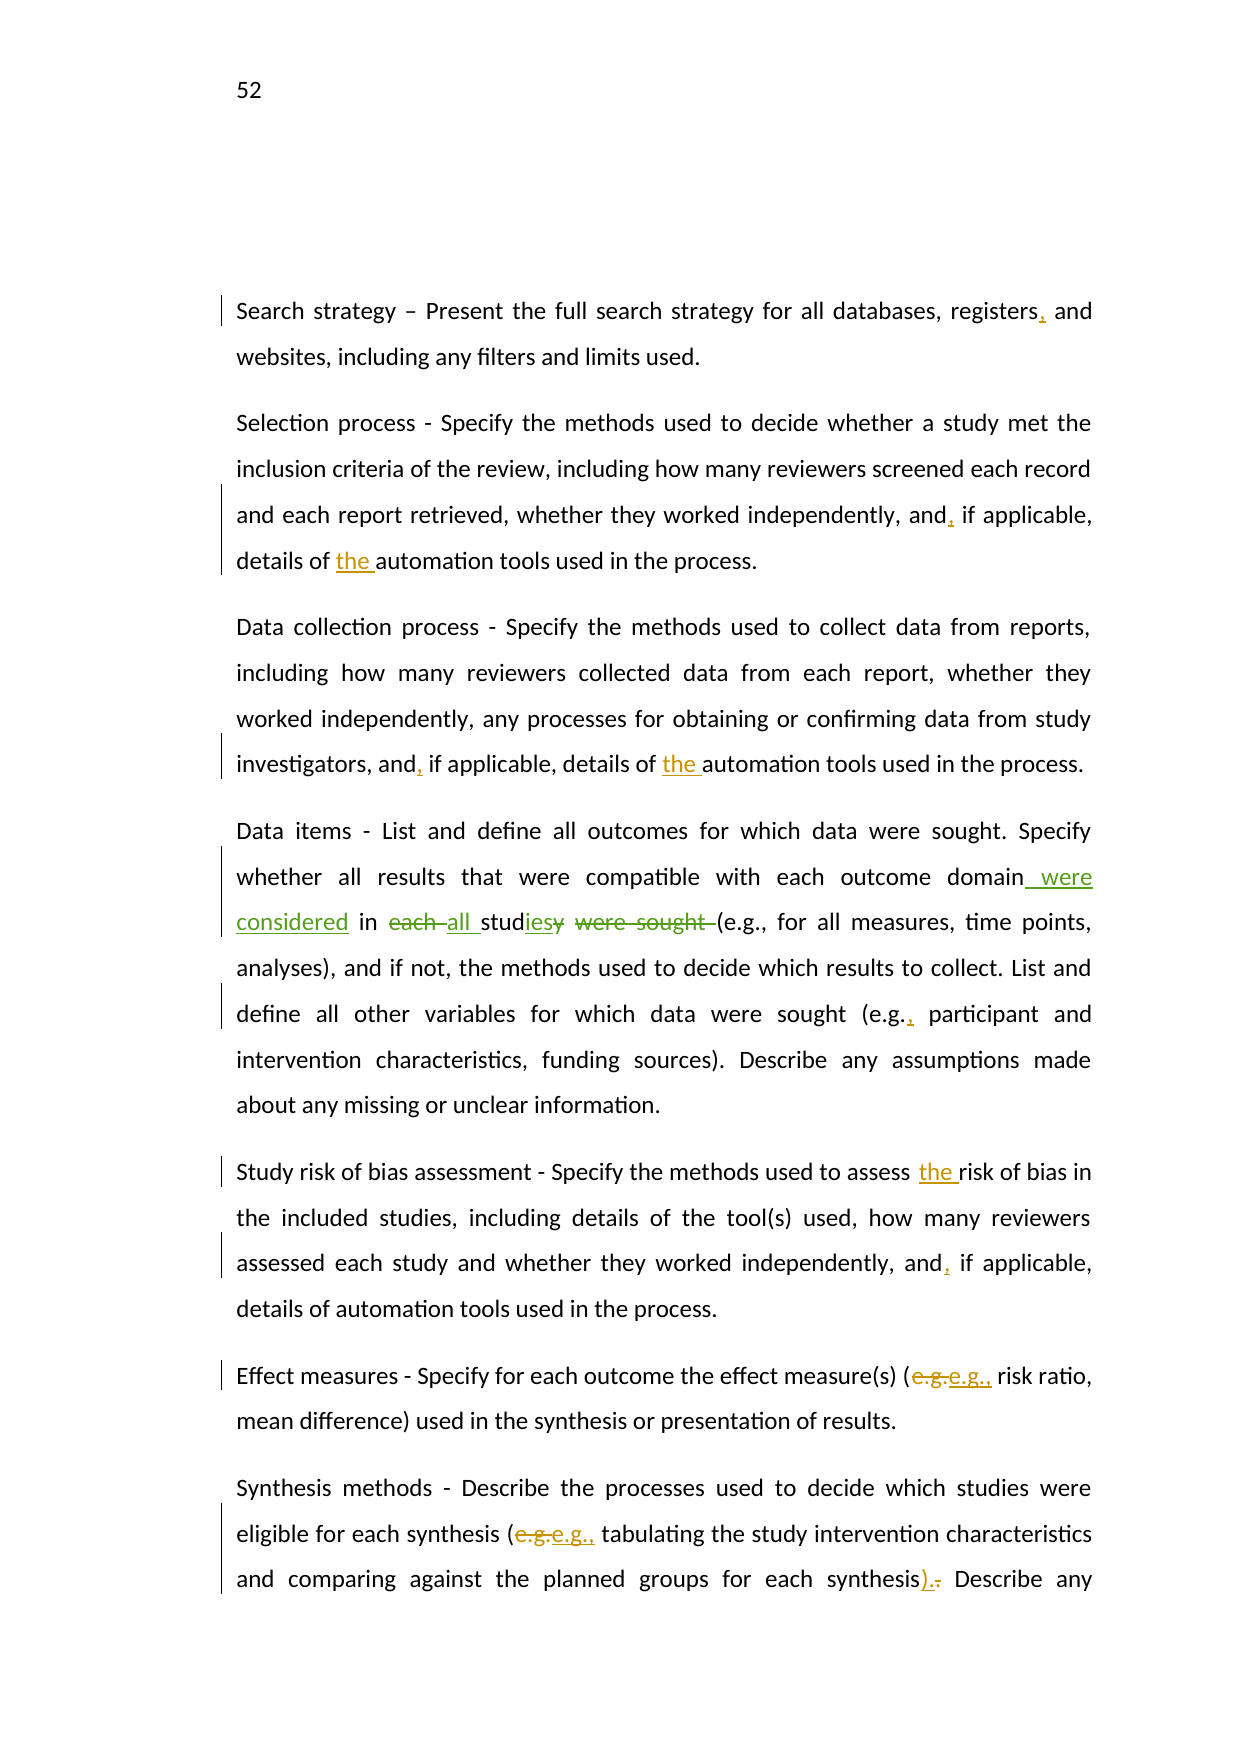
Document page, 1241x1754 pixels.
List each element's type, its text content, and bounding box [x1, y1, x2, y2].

text Selection process - Specify the methods used to decide whether a study met the inclusion criteria of the review, including how many reviewers screened each record and each report retrieved, whether they worked independently, and if applicable, details of automation tools used in the process. [236, 408, 1092, 575]
text Effect measures - Specify for each outcome the effect measure(s) ( risk ratio, mean difference) used in the synthesis or presentation of results. [236, 1360, 1092, 1436]
text Data collection process - Specify the methods used to collect data from reports, including how many reviewers collected data from each report, whether they worked independently, any processes for obtaining or confirming data from study investigators, and if applicable, details of automation tools used in the process. [236, 611, 1092, 779]
text Data items - List and define all outcomes for which data were sought. Specify whether all results that were compatible with each outcome domain in stud (e.g., for all measures, time points, analyses), and if not, the methods used to decide which results to collect. List and define all other variables for which data were sought (e.g. participant and intervention characteristics, funding sources). Describe any assumptions made about any missing or unclear information. [236, 815, 1092, 1120]
text Search strategy – Present the full search strategy for all databases, registers and websites, including any filters and limits used. [236, 295, 1092, 372]
text Study risk of bias assessment - Specify the methods used to assess risk of bias in the included studies, including details of the tool(s) used, how many reviewers assessed each study and whether they worked independently, and if applicable, details of automation tools used in the process. [236, 1156, 1092, 1324]
